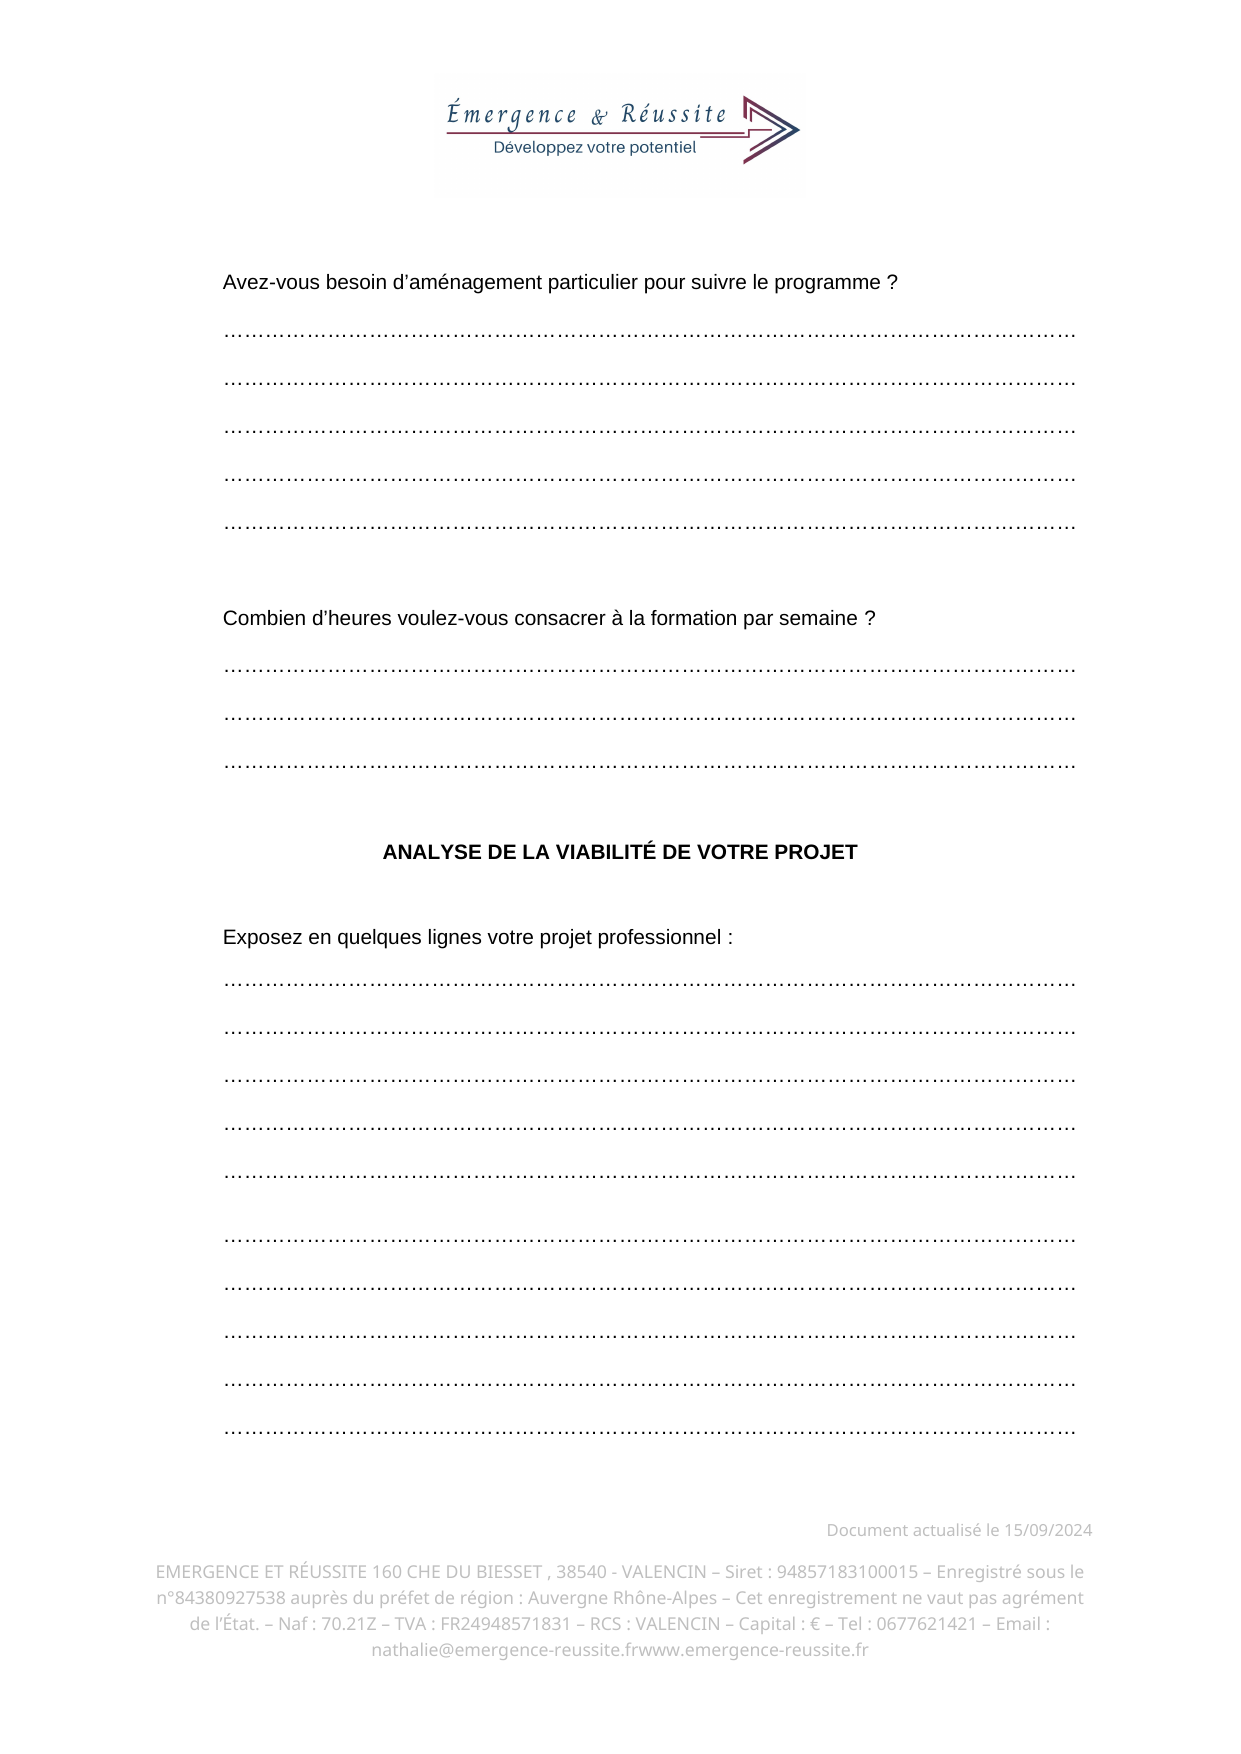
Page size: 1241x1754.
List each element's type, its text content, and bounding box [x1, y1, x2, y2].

picture [434, 73, 807, 198]
text Avez-vous besoin d’aménagement particulier pour suivre le programme ? [223, 270, 1093, 294]
text Combien d’heures voulez-vous consacrer à la formation par semaine ? [223, 605, 1093, 629]
text ANALYSE DE LA VIABILITÉ DE VOTRE PROJET [148, 839, 1093, 863]
text Exposez en quelques lignes votre projet professionnel : [148, 924, 1093, 948]
text ……………………………………………………………………………………………………………………………………………………………………………………………………………………………………………………………………………………………………………………………………… [223, 653, 1093, 773]
